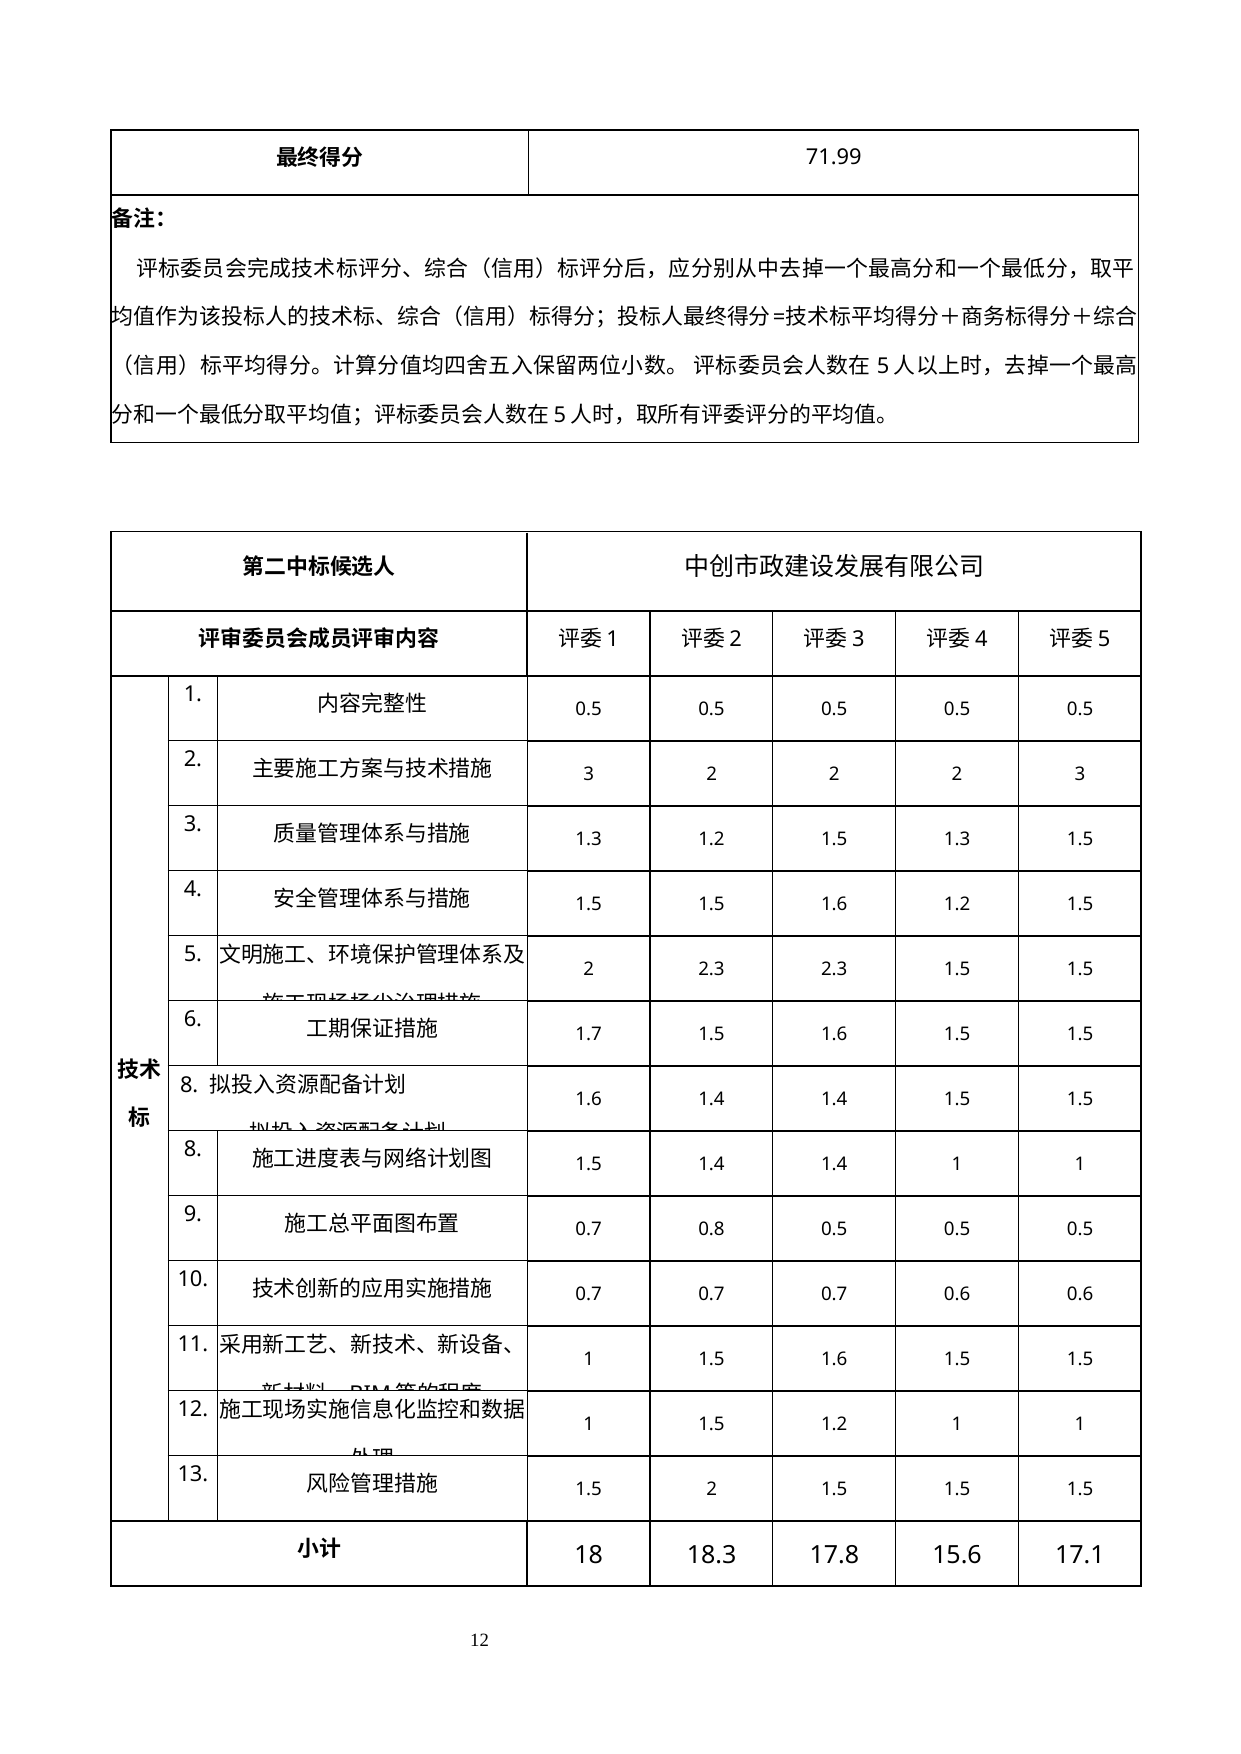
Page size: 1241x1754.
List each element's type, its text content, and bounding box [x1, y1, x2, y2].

table_cell 1.5 [896, 1002, 1018, 1065]
table_cell 0.5 [1019, 1197, 1140, 1260]
table_cell 8. [169, 1131, 217, 1195]
table_cell 小计 [112, 1522, 526, 1585]
table_cell 1.5 [773, 807, 895, 870]
table_cell 文明施工、环境保护管理体系及施工现场扬尘治理措施 [218, 936, 527, 1000]
table_cell 1.5 [896, 937, 1018, 1000]
table_cell 评委5 [1019, 612, 1140, 675]
table_cell 1 [896, 1132, 1018, 1195]
table_cell 0.5 [528, 677, 649, 740]
table_cell 内容完整性 [218, 677, 527, 740]
table_cell 1.2 [896, 872, 1018, 935]
table_cell 施工总平面图布置 [218, 1196, 527, 1260]
table_cell 1.6 [773, 1327, 895, 1390]
table_cell 2.3 [651, 937, 772, 1000]
table_cell 1.5 [528, 1457, 649, 1520]
table_cell 评标委员会完成技术标评分、综合（信用）标评分后，应分别从中去掉一个最高分和一个最低分，取平均值作为该投标人的技术标、综合（信用）标得分；投标人最终得分=技术标平均得分＋商务标得分＋综合（信用）标平均得分。计算分值均四舍五入保留两位小数。 评标委员会人数在5人以上时，去掉一个最高分和一个最低分取平均值；评标委员会人数在5人时，取所有评委评分的平均值。 [112, 250, 1138, 442]
table_header 第二中标候选人 [112, 532, 527, 610]
table_cell 0.8 [651, 1197, 772, 1260]
table_cell 1.3 [896, 807, 1018, 870]
table_cell 质量管理体系与措施 [218, 806, 527, 870]
table_cell 0.7 [773, 1262, 895, 1325]
table_cell 10. [169, 1261, 217, 1325]
table_cell 评委3 [773, 612, 895, 675]
table_cell 1.4 [773, 1067, 895, 1130]
table_cell 1.5 [1019, 1067, 1140, 1130]
table_cell 0.6 [1019, 1262, 1140, 1325]
table_cell 3 [528, 742, 649, 805]
table_cell 1.6 [773, 872, 895, 935]
table_cell 18 [528, 1522, 649, 1585]
table_cell 1.2 [651, 807, 772, 870]
table_cell 技术标 [112, 677, 168, 1520]
table_cell 1.5 [528, 872, 649, 935]
table_cell 1.4 [773, 1132, 895, 1195]
table_cell 采用新工艺、新技术、新设备、新材料、BIM等的程度 [218, 1326, 527, 1390]
table_cell 评委4 [896, 612, 1018, 675]
table_cell 1.6 [528, 1067, 649, 1130]
table_cell 0.7 [651, 1262, 772, 1325]
table_cell 1.5 [896, 1327, 1018, 1390]
table_cell 1.5 [651, 1002, 772, 1065]
table_cell 工期保证措施 [218, 1001, 527, 1065]
table_header 中创市政建设发展有限公司 [528, 532, 1140, 610]
table_cell 1.7 [528, 1002, 649, 1065]
table_cell 1.5 [651, 1392, 772, 1455]
table_cell 1 [1019, 1132, 1140, 1195]
table_cell 2 [651, 1457, 772, 1520]
table_cell 2. [169, 741, 217, 805]
table_cell 1.2 [773, 1392, 895, 1455]
table_cell 1.5 [651, 1327, 772, 1390]
table_cell 拟投入资源配备计划 拟投入资源配备计划 [169, 1066, 527, 1130]
table_cell 1. [169, 677, 217, 740]
table_cell 15.6 [896, 1522, 1018, 1585]
table_cell 0.6 [896, 1262, 1018, 1325]
table_cell 13. [169, 1456, 217, 1520]
table_cell 评委2 [651, 612, 772, 675]
table_cell 1 [528, 1392, 649, 1455]
table_cell 17.1 [1019, 1522, 1140, 1585]
table_cell 1.4 [651, 1132, 772, 1195]
table_cell 1.5 [773, 1457, 895, 1520]
table_cell 9. [169, 1196, 217, 1260]
table_cell 2 [528, 937, 649, 1000]
table_cell 风险管理措施 [218, 1456, 527, 1520]
table_cell 评委1 [528, 612, 649, 675]
table_cell 技术创新的应用实施措施 [218, 1261, 527, 1325]
table_cell 1 [528, 1327, 649, 1390]
table_cell 1.4 [651, 1067, 772, 1130]
table_cell 施工进度表与网络计划图 [218, 1131, 527, 1195]
table_cell 施工现场实施信息化监控和数据处理 [218, 1391, 527, 1455]
table_cell 0.5 [773, 677, 895, 740]
table_cell 1.5 [651, 872, 772, 935]
table_cell 安全管理体系与措施 [218, 871, 527, 935]
table_cell 0.5 [773, 1197, 895, 1260]
table_cell 0.5 [896, 1197, 1018, 1260]
table_cell 0.7 [528, 1262, 649, 1325]
table_cell 1.5 [1019, 1002, 1140, 1065]
table_cell 1.3 [528, 807, 649, 870]
table_cell 1 [896, 1392, 1018, 1455]
table_cell 1.5 [896, 1457, 1018, 1520]
table_cell 0.5 [896, 677, 1018, 740]
table_cell 1.5 [528, 1132, 649, 1195]
table_cell 0.7 [528, 1197, 649, 1260]
table_cell 6. [169, 1001, 217, 1065]
table_cell 0.5 [1019, 677, 1140, 740]
table_cell 1.5 [1019, 1457, 1140, 1520]
table_cell 1.5 [1019, 807, 1140, 870]
table_cell 3. [169, 806, 217, 870]
table_cell 备注： [112, 196, 1138, 250]
table_cell 2 [896, 742, 1018, 805]
table_cell 1.6 [773, 1002, 895, 1065]
table_cell 5. [169, 936, 217, 1000]
table_cell 12. [169, 1391, 217, 1455]
table_cell 最终得分 [112, 131, 528, 194]
table_cell 1.5 [1019, 937, 1140, 1000]
table_cell 2 [651, 742, 772, 805]
table_cell 18.3 [651, 1522, 772, 1585]
table_cell 主要施工方案与技术措施 [218, 741, 527, 805]
table_cell 1.5 [1019, 1327, 1140, 1390]
table_cell 0.5 [651, 677, 772, 740]
table_cell 3 [1019, 742, 1140, 805]
table_cell 1.5 [1019, 872, 1140, 935]
table_cell 4. [169, 871, 217, 935]
table_cell 2 [773, 742, 895, 805]
table_cell 2.3 [773, 937, 895, 1000]
table_cell 1 [1019, 1392, 1140, 1455]
table_cell 评审委员会成员评审内容 [112, 612, 526, 675]
table_cell 11. [169, 1326, 217, 1390]
table_cell 17.8 [773, 1522, 895, 1585]
table_cell 1.5 [896, 1067, 1018, 1130]
table_cell 71.99 [529, 131, 1138, 194]
